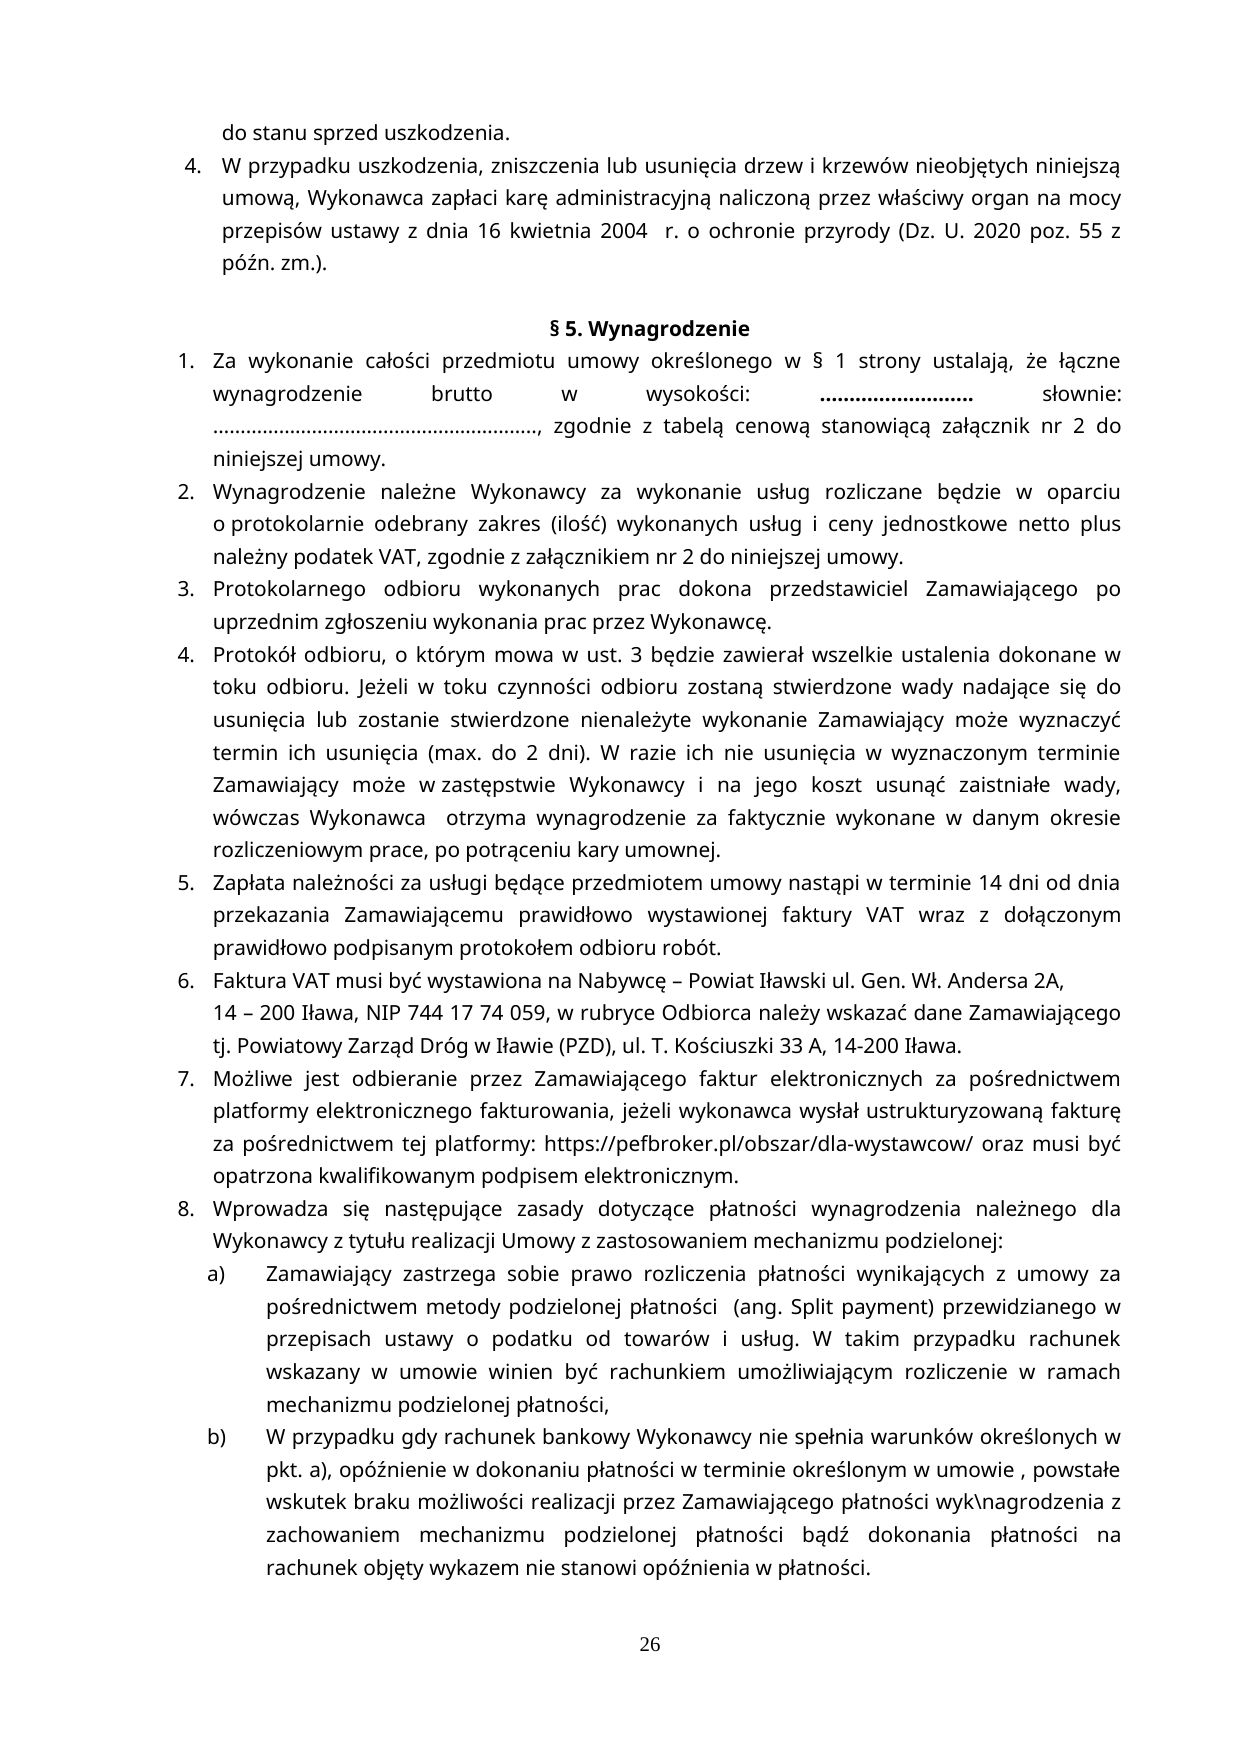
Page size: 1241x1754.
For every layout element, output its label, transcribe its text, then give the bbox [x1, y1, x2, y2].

list Protokolarnego odbioru wykonanych prac dokona przedstawiciel Zamawiającego po uprzednim zgłoszeniu wykonania prac przez Wykonawcę. [177, 574, 1122, 636]
list Faktura VAT musi być wystawiona na Nabywcę – Powiat Iławski ul. Gen. Wł. Andersa 2A, [177, 966, 1122, 994]
list Możliwe jest odbieranie przez Zamawiającego faktur elektronicznych za pośrednictwem platformy elektronicznego fakturowania, jeżeli wykonawca wysłał ustrukturyzowaną fakturę za pośrednictwem tej platformy: https://pefbroker.pl/obszar/dla-wystawcow/ oraz musi być opatrzona kwalifikowanym podpisem elektronicznym. [177, 1064, 1122, 1190]
text § 5. Wynagrodzenie [177, 314, 1122, 342]
list Zamawiający zastrzega sobie prawo rozliczenia płatności wynikających z umowy za pośrednictwem metody podzielonej płatności (ang. Split payment) przewidzianego w przepisach ustawy o podatku od towarów i usług. W takim przypadku rachunek wskazany w umowie winien być rachunkiem umożliwiającym rozliczenie w ramach mechanizmu podzielonej płatności, [207, 1259, 1122, 1418]
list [184, 118, 1122, 147]
list Za wykonanie całości przedmiotu umowy określonego w § 1 strony ustalają, że łączne wynagrodzenie brutto w wysokości: …………………….. słownie: ………………………………………………….., zgodnie z tabelą cenową stanowiącą załącznik nr 2 do niniejszej umowy. [177, 346, 1122, 473]
list Wprowadza się następujące zasady dotyczące płatności wynagrodzenia należnego dla Wykonawcy z tytułu realizacji Umowy z zastosowaniem mechanizmu podzielonej: [177, 1194, 1122, 1255]
list Protokół odbioru, o którym mowa w ust. 3 będzie zawierał wszelkie ustalenia dokonane w toku odbioru. Jeżeli w toku czynności odbioru zostaną stwierdzone wady nadające się do usunięcia lub zostanie stwierdzone nienależyte wykonanie Zamawiający może wyznaczyć termin ich usunięcia (max. do 2 dni). W razie ich nie usunięcia w wyznaczonym terminie Zamawiający może w zastępstwie Wykonawcy i na jego koszt usunąć zaistniałe wady, wówczas Wykonawca otrzyma wynagrodzenie za faktycznie wykonane w danym okresie rozliczeniowym prace, po potrąceniu kary umownej. [177, 640, 1122, 864]
list W przypadku uszkodzenia, zniszczenia lub usunięcia drzew i krzewów nieobjętych niniejszą umową, Wykonawca zapłaci karę administracyjną naliczoną przez właściwy organ na mocy przepisów ustawy z dnia 16 kwietnia 2004 r. o ochronie przyrody (Dz. U. 2020 poz. 55 z późn. zm.). [184, 151, 1122, 277]
list Zapłata należności za usługi będące przedmiotem umowy nastąpi w terminie 14 dni od dnia przekazania Zamawiającemu prawidłowo wystawionej faktury VAT wraz z dołączonym prawidłowo podpisanym protokołem odbioru robót. [177, 868, 1122, 962]
text 14 – 200 Iława, NIP 744 17 74 059, w rubryce Odbiorca należy wskazać dane Zamawiającego tj. Powiatowy Zarząd Dróg w Iławie (PZD), ul. T. Kościuszki 33 A, 14-200 Iława. [213, 998, 1122, 1059]
list Wynagrodzenie należne Wykonawcy za wykonanie usług rozliczane będzie w oparciu o protokolarnie odebrany zakres (ilość) wykonanych usług i ceny jednostkowe netto plus należny podatek VAT, zgodnie z załącznikiem nr 2 do niniejszej umowy. [177, 477, 1122, 570]
list W przypadku gdy rachunek bankowy Wykonawcy nie spełnia warunków określonych w pkt. a), opóźnienie w dokonaniu płatności w terminie określonym w umowie , powstałe wskutek braku możliwości realizacji przez Zamawiającego płatności wyk\nagrodzenia z zachowaniem mechanizmu podzielonej płatności bądź dokonania płatności na rachunek objęty wykazem nie stanowi opóźnienia w płatności. [207, 1422, 1122, 1581]
